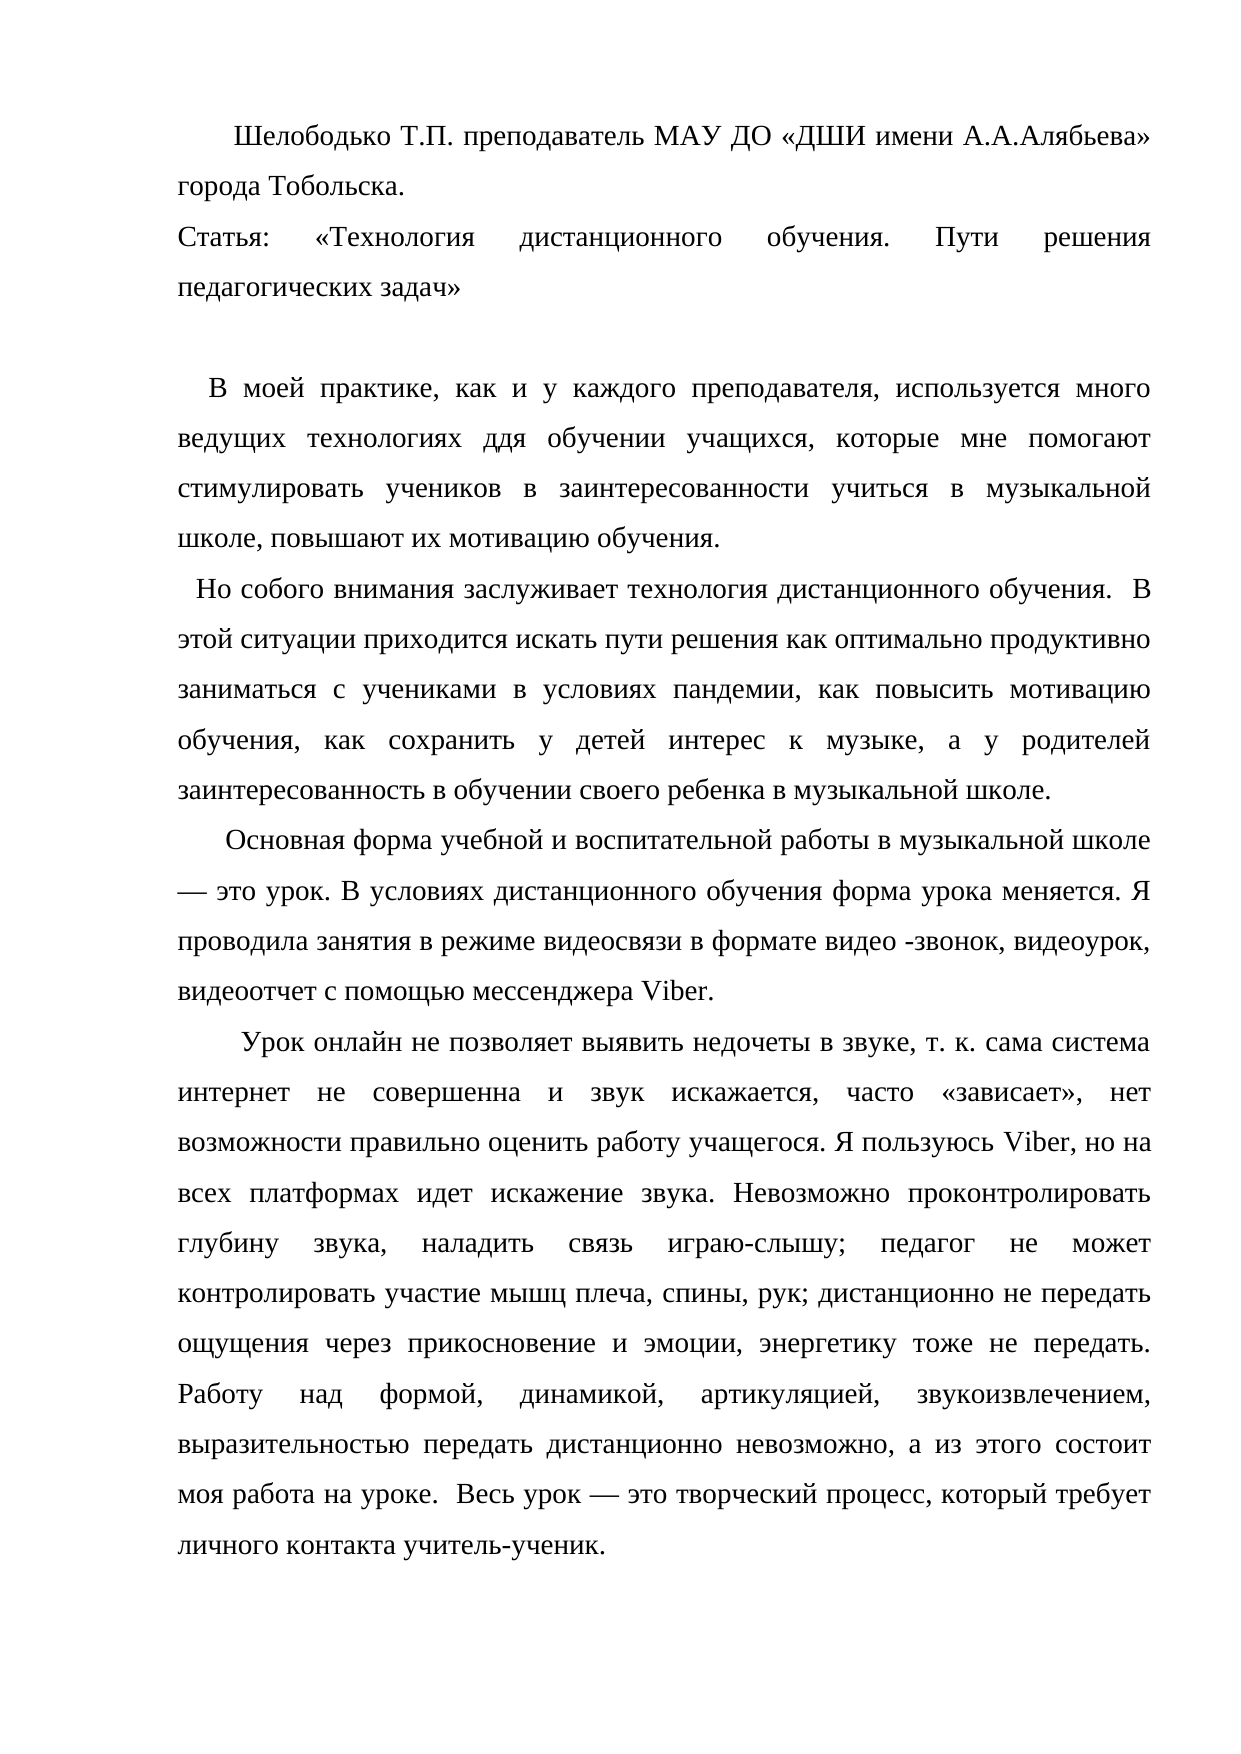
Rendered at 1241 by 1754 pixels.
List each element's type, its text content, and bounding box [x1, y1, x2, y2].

text Основная форма учебной и воспитательной работы в музыкальной школе — это урок. В условиях дистанционного обучения форма урока меняется. Я проводила занятия в режиме видеосвязи в формате видео -звонок, видеоурок, видеоотчет с помощью мессенджера Viber. [177, 822, 1152, 1007]
text Урок онлайн не позволяет выявить недочеты в звуке, т. к. сама система интернет не совершенна и звук искажается, часто «зависает», нет возможности правильно оценить работу учащегося. Я пользуюсь Viber, но на всех платформах идет искажение звука. Невозможно проконтролировать глубину звука, наладить связь играю-слышу; педагог не может контролировать участие мышц плеча, спины, рук; дистанционно не передать ощущения через прикосновение и эмоции, энергетику тоже не передать. Работу над формой, динамикой, артикуляцией, звукоизвлечением, выразительностью передать дистанционно невозможно, а из этого состоит моя работа на уроке. Весь урок — это творческий процесс, который требует личного контакта учитель-ученик. [177, 1024, 1152, 1560]
text Статья: «Технология дистанционного обучения. Пути решения педагогических задач» [177, 219, 1152, 303]
text Шелободько Т.П. преподаватель МАУ ДО «ДШИ имени А.А.Алябьева» города Тобольска. [177, 118, 1152, 202]
text Но собого внимания заслуживает технология дистанционного обучения. В этой ситуации приходится искать пути решения как оптимально продуктивно заниматься с учениками в условиях пандемии, как повысить мотивацию обучения, как сохранить у детей интерес к музыке, а у родителей заинтересованность в обучении своего ребенка в музыкальной школе. [177, 571, 1152, 806]
text В моей практике, как и у каждого преподавателя, используется много ведущих технологиях ддя обучении учащихся, которые мне помогают стимулировать учеников в заинтересованности учиться в музыкальной школе, повышают их мотивацию обучения. [177, 370, 1152, 554]
